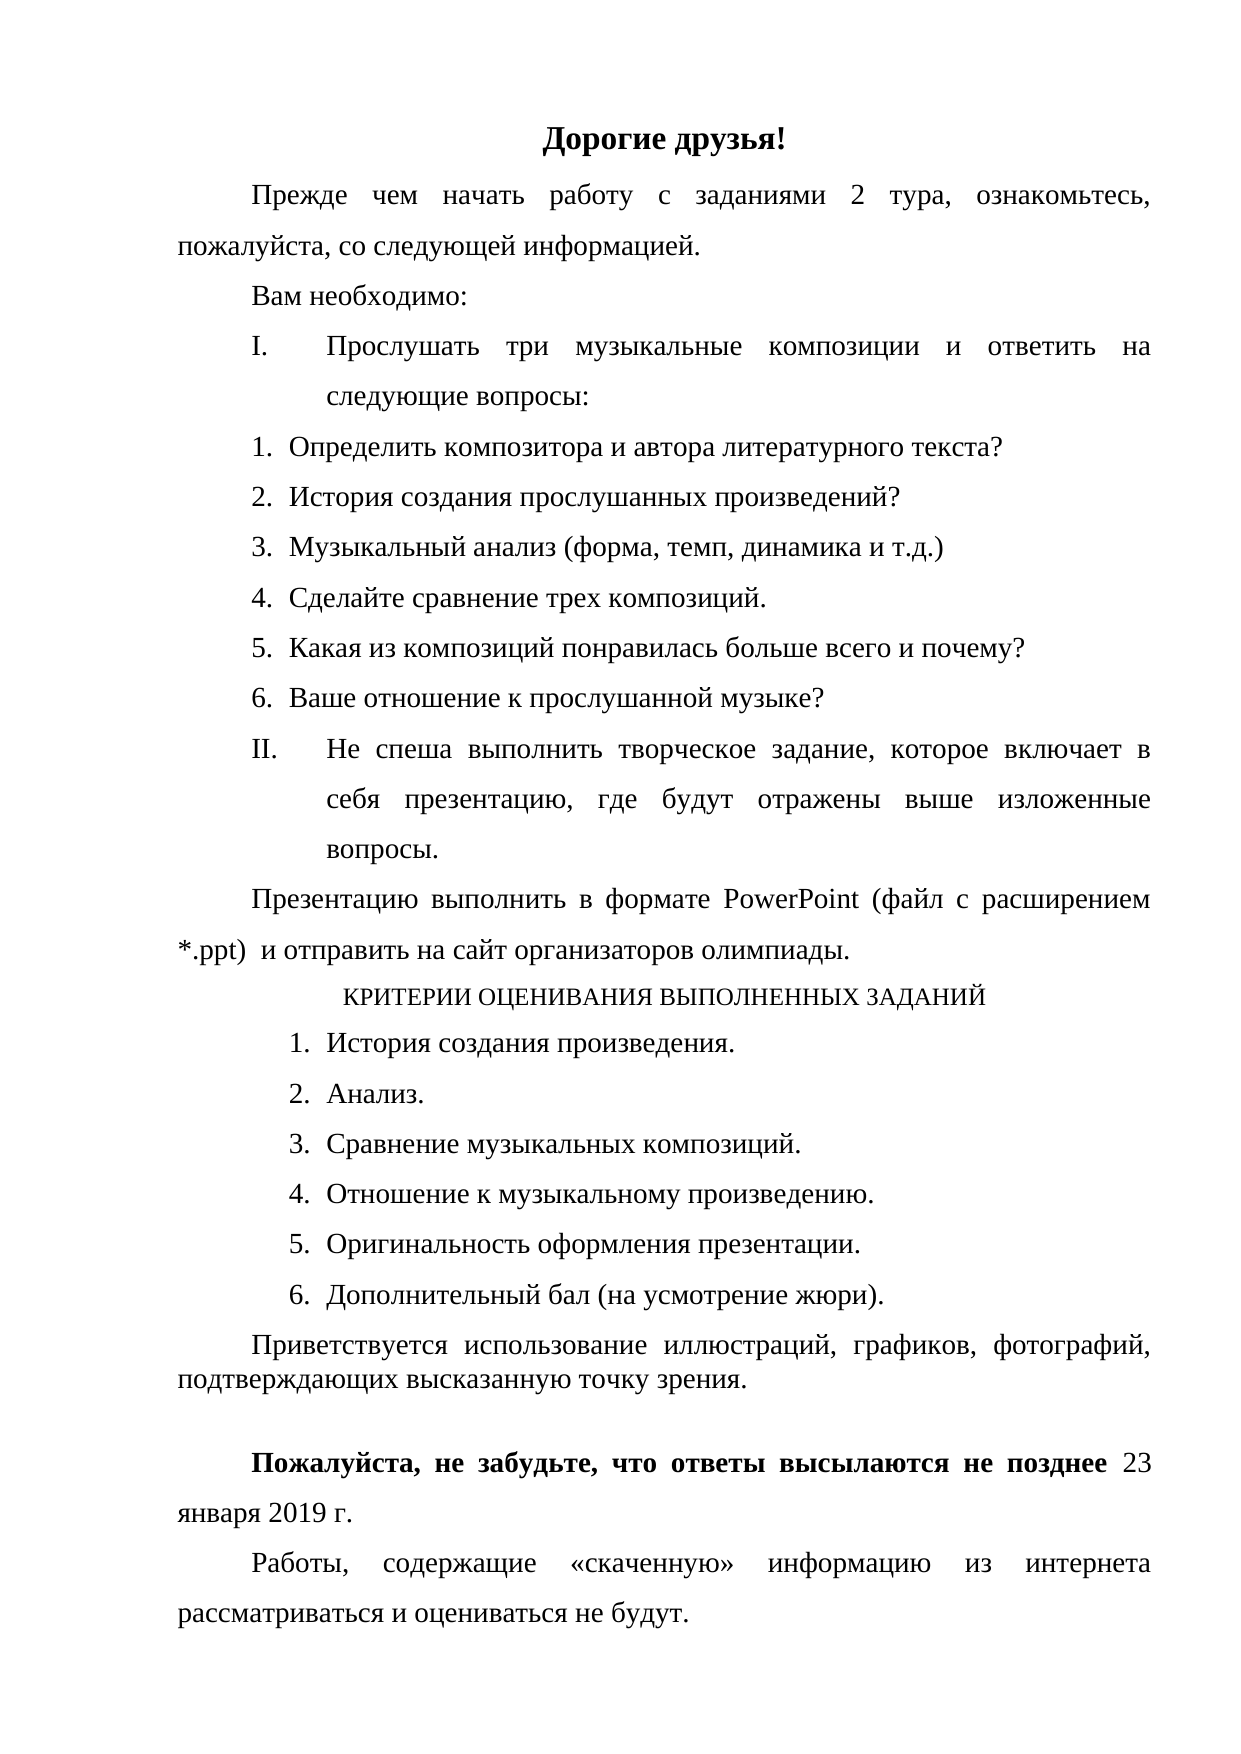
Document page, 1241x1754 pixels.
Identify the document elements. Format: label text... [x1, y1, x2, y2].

list Определить композитора и автора литературного текста? [251, 429, 1152, 462]
text Презентацию выполнить в формате PowerPoint (файл с расширением *.ppt) и отправить на сайт организаторов олимпиады. [177, 882, 1152, 966]
list Ваше отношение к прослушанной музыке? [251, 680, 1152, 714]
list Не спеша выполнить творческое задание, которое включает в себя презентацию, где будут отражены выше изложенные вопросы. [251, 731, 1152, 865]
text Приветствуется использование иллюстраций, графиков, фотографий, подтверждающих высказанную точку зрения. [177, 1327, 1152, 1394]
text Вам необходимо: [177, 278, 1152, 311]
text Дорогие друзья! [177, 118, 1152, 156]
text Прежде чем начать работу с заданиями 2 тура, ознакомьтесь, пожалуйста, со следующей информацией. [177, 177, 1152, 261]
text Работы, содержащие «скаченную» информацию из интернета рассматриваться и оцениваться не будут. [177, 1545, 1152, 1629]
list Прослушать три музыкальные композиции и ответить на следующие вопросы: [251, 328, 1152, 412]
text Пожалуйста, не забудьте, что ответы высылаются не позднее 23 января 2019 г. [177, 1445, 1152, 1528]
list Дополнительный бал (на усмотрение жюри). [288, 1277, 1152, 1311]
text КРИТЕРИИ ОЦЕНИВАНИЯ ВЫПОЛНЕННЫХ ЗАДАНИЙ [177, 982, 1152, 1011]
list История создания прослушанных произведений? [251, 479, 1152, 513]
list Оригинальность оформления презентации. [288, 1227, 1152, 1260]
list Сравнение музыкальных композиций. [288, 1126, 1152, 1159]
list История создания произведения. [288, 1025, 1152, 1059]
list Отношение к музыкальному произведению. [288, 1176, 1152, 1210]
list Сделайте сравнение трех композиций. [251, 580, 1152, 613]
list Какая из композиций понравилась больше всего и почему? [251, 630, 1152, 664]
list Анализ. [288, 1076, 1152, 1109]
list Музыкальный анализ (форма, темп, динамика и т.д.) [251, 529, 1152, 563]
